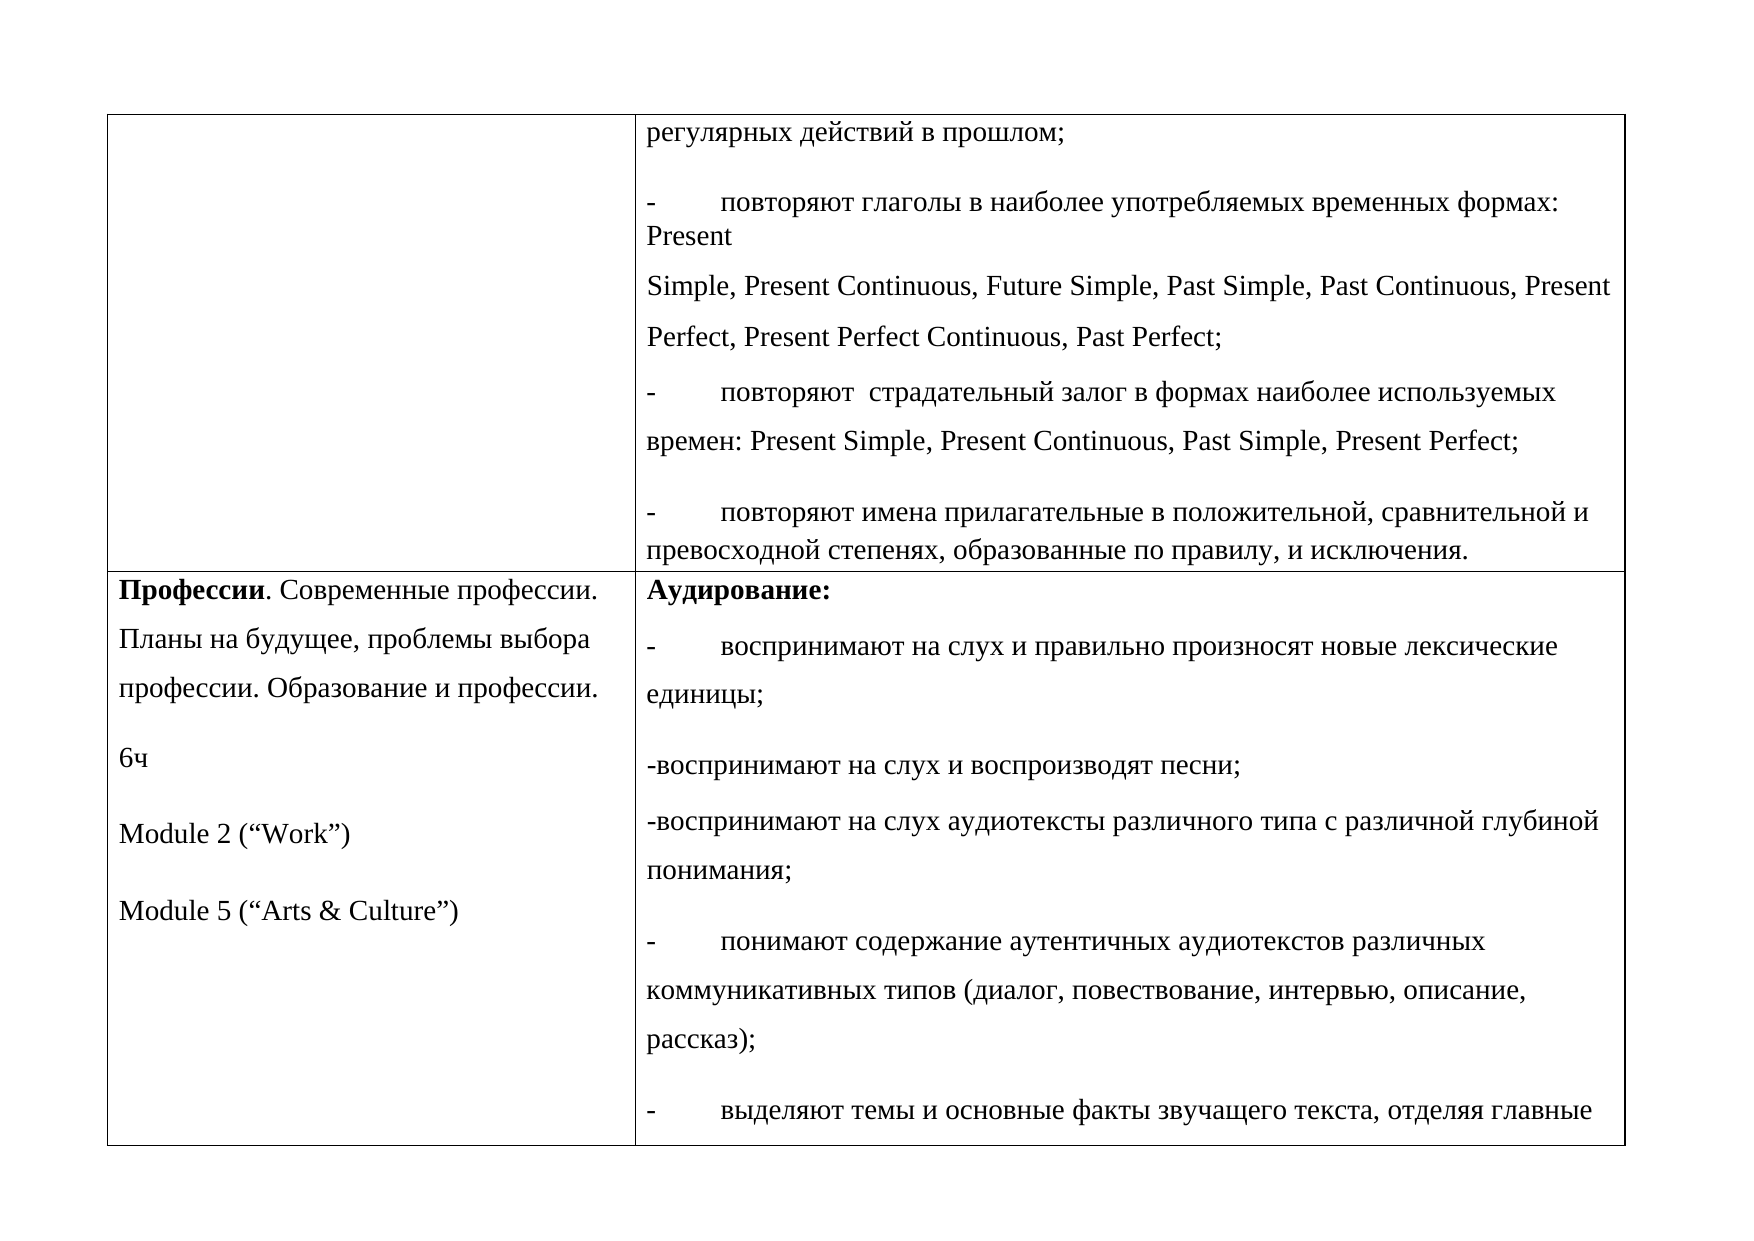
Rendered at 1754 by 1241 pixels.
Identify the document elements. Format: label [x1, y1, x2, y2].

table_cell [108, 115, 635, 571]
table_cell [108, 572, 635, 1145]
table_cell [636, 115, 1624, 571]
table_cell [636, 572, 1624, 1145]
